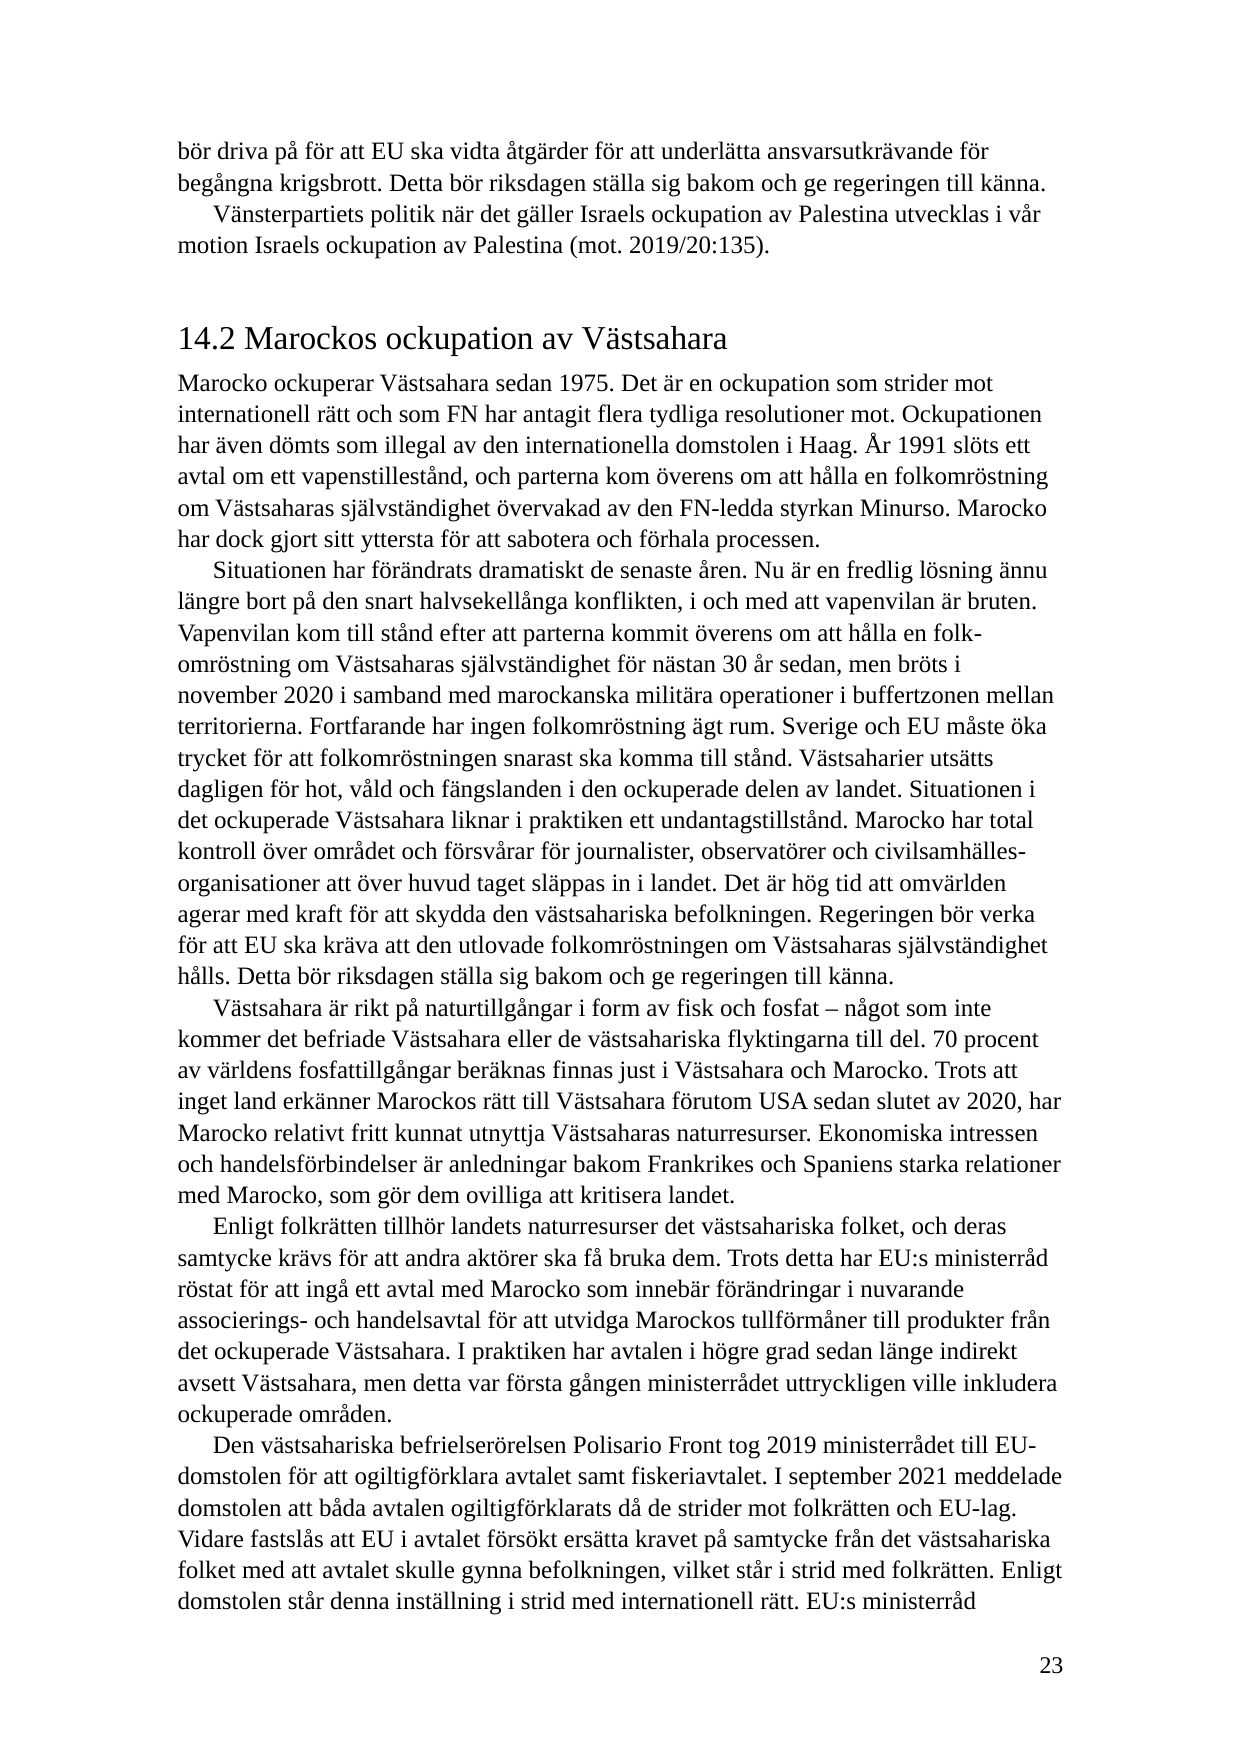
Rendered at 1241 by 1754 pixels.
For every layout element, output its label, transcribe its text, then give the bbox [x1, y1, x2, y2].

text Situationen har förändrats dramatiskt de senaste åren. Nu är en fredlig lösning ännu längre bort på den snart halvsekellånga konflikten, i och med att vapenvilan är bruten. Vapenvilan kom till stånd efter att parterna kommit överens om att hålla en folkomröstning om Västsaharas självständighet för nästan 30 år sedan, men bröts i november 2020 i samband med marockanska militära operationer i buffertzonen mellan territorierna. Fortfarande har ingen folkomröstning ägt rum. Sverige och EU måste öka trycket för att folkomröstningen snarast ska komma till stånd. Västsaharier utsätts dagligen för hot, våld och fängslanden i den ockuperade delen av landet. Situationen i det ockuperade Västsahara liknar i praktiken ett undantagstillstånd. Marocko har total kontroll över området och försvårar för journalister, observatörer och civilsamhällesorganisationer att över huvud taget släppas in i landet. Det är hög tid att omvärlden agerar med kraft för att skydda den västsahariska befolkningen. Regeringen bör verka för att EU ska kräva att den utlovade folkomröstningen om Västsaharas självständighet hålls. Detta bör riksdagen ställa sig bakom och ge regeringen till känna. [177, 553, 1063, 990]
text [177, 134, 1063, 196]
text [177, 1428, 1063, 1615]
text Enligt folkrätten tillhör landets naturresurser det västsahariska folket, och deras samtycke krävs för att andra aktörer ska få bruka dem. Trots detta har EU:s ministerråd röstat för att ingå ett avtal med Marocko som innebär förändringar i nuvarande associerings- och handelsavtal för att utvidga Marockos tullförmåner till produkter från det ockuperade Västsahara. I praktiken har avtalen i högre grad sedan länge indirekt avsett Västsahara, men detta var första gången ministerrådet uttryckligen ville inkludera ockuperade områden. [177, 1209, 1063, 1428]
text Vänsterpartiets politik när det gäller Israels ockupation av Palestina utvecklas i vår motion Israels ockupation av Palestina (mot. 2019/20:135). [177, 196, 1063, 259]
text Marocko ockuperar Västsahara sedan 1975. Det är en ockupation som strider mot internationell rätt och som FN har antagit flera tydliga resolutioner mot. Ockupationen har även dömts som illegal av den internationella domstolen i Haag. År 1991 slöts ett avtal om ett vapenstillestånd, och parterna kom överens om att hålla en folkomröstning om Västsaharas självständighet övervakad av den FN-ledda styrkan Minurso. Marocko har dock gjort sitt yttersta för att sabotera och förhala processen. [177, 365, 1063, 553]
text Marockos ockupation av Västsahara [177, 321, 1063, 357]
text Västsahara är rikt på naturtillgångar i form av fisk och fosfat – något som inte kommer det befriade Västsahara eller de västsahariska flyktingarna till del. 70 procent av världens fosfattillgångar beräknas finnas just i Västsahara och Marocko. Trots att inget land erkänner Marockos rätt till Västsahara förutom USA sedan slutet av 2020, har Marocko relativt fritt kunnat utnyttja Västsaharas naturresurser. Ekonomiska intressen och handelsförbindelser är anledningar bakom Frankrikes och Spaniens starka relationer med Marocko, som gör dem ovilliga att kritisera landet. [177, 990, 1063, 1209]
